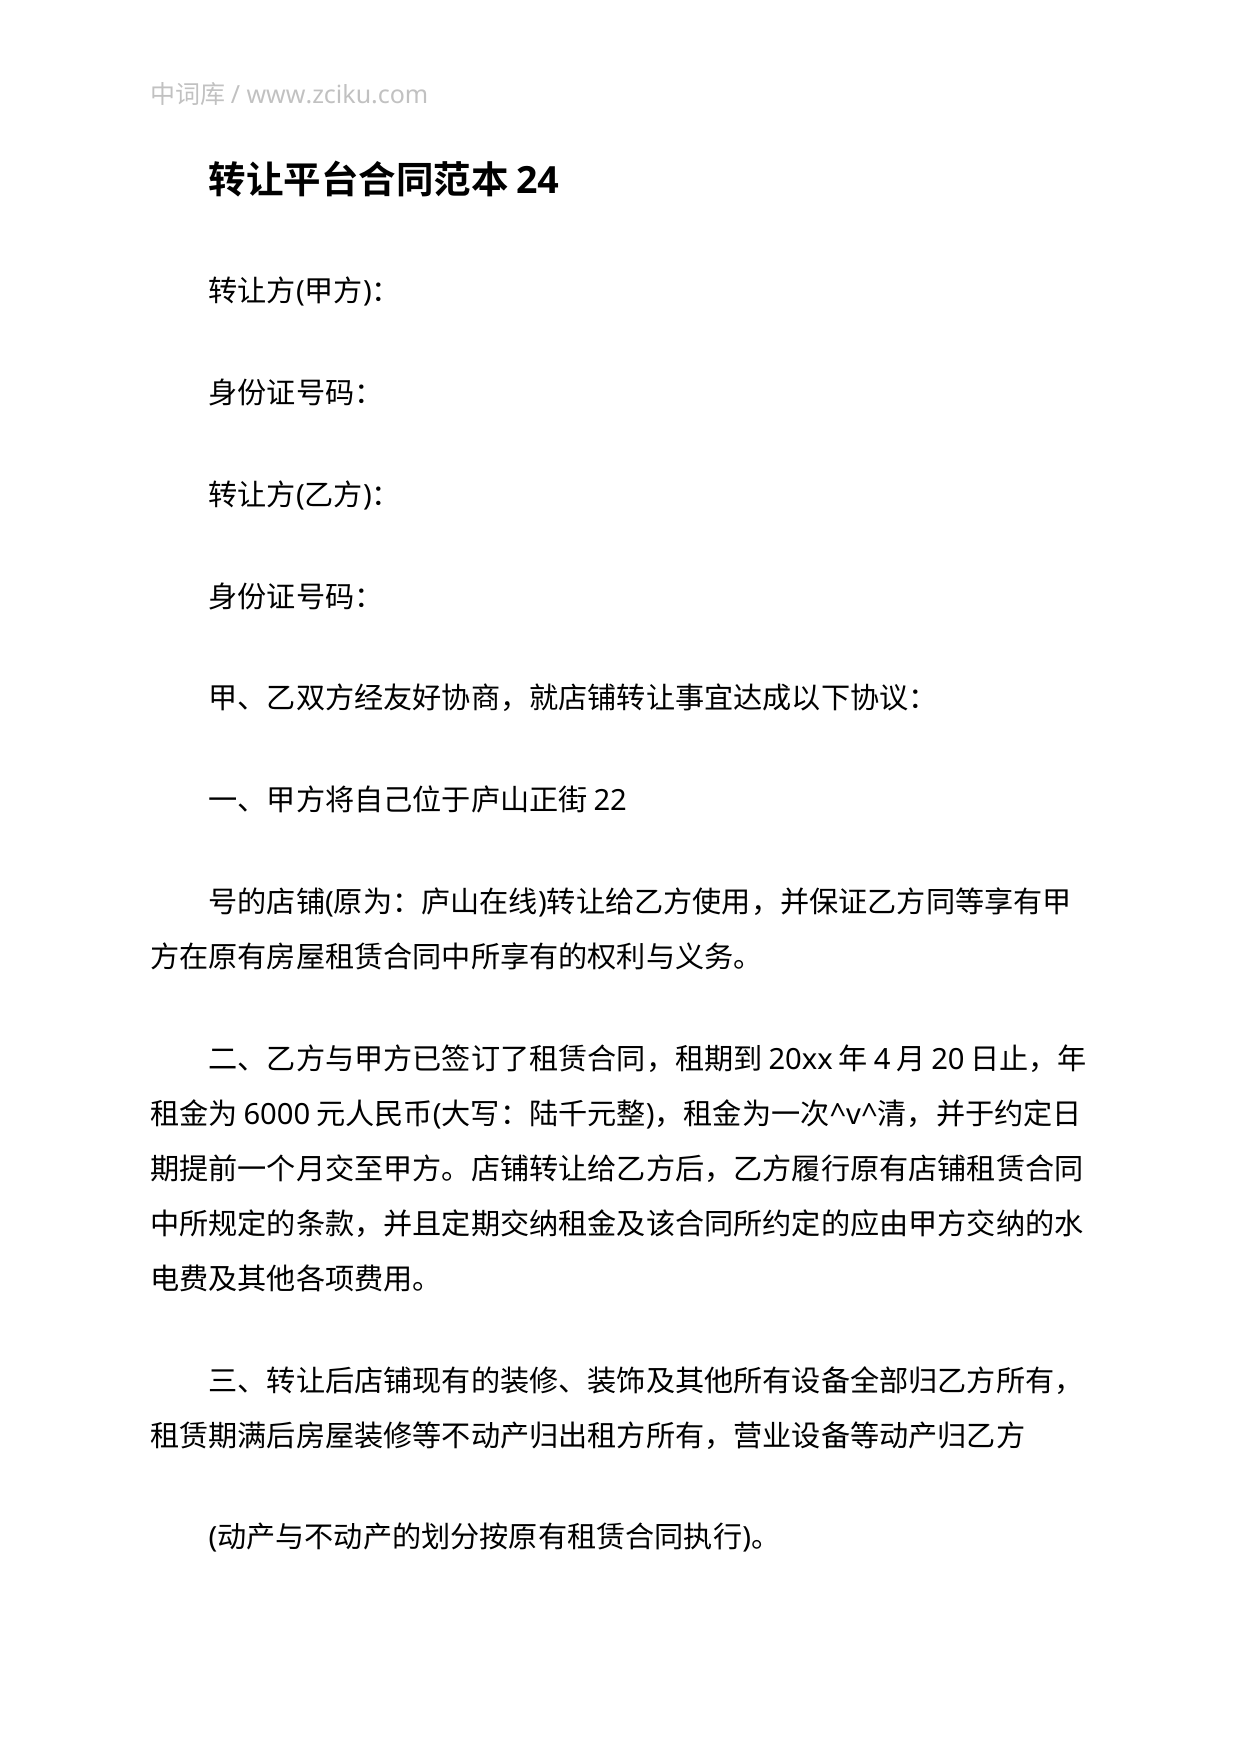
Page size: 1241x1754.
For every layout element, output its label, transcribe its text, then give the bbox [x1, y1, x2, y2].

text 一、甲方将自己位于庐山正街22 [150, 777, 1090, 819]
text 转让方(乙方)： [150, 471, 1090, 514]
text 号的店铺(原为：庐山在线)转让给乙方使用，并保证乙方同等享有甲方在原有房屋租赁合同中所享有的权利与义务。 [150, 879, 1090, 976]
text 转让方(甲方)： [150, 268, 1090, 310]
text 二、乙方与甲方已签订了租赁合同，租期到20xx年4月20日止，年租金为6000元人民币(大写：陆千元整)，租金为一次^v^清，并于约定日期提前一个月交至甲方。店铺转让给乙方后，乙方履行原有店铺租赁合同中所规定的条款，并且定期交纳租金及该合同所约定的应由甲方交纳的水电费及其他各项费用。 [150, 1036, 1090, 1298]
text 身份证号码： [150, 573, 1090, 616]
text 转让平台合同范本24 [150, 150, 1090, 204]
text 甲、乙双方经友好协商，就店铺转让事宜达成以下协议： [150, 675, 1090, 717]
text 身份证号码： [150, 369, 1090, 412]
text (动产与不动产的划分按原有租赁合同执行)。 [150, 1514, 1090, 1556]
text 三、转让后店铺现有的装修、装饰及其他所有设备全部归乙方所有，租赁期满后房屋装修等不动产归出租方所有，营业设备等动产归乙方 [150, 1357, 1090, 1454]
